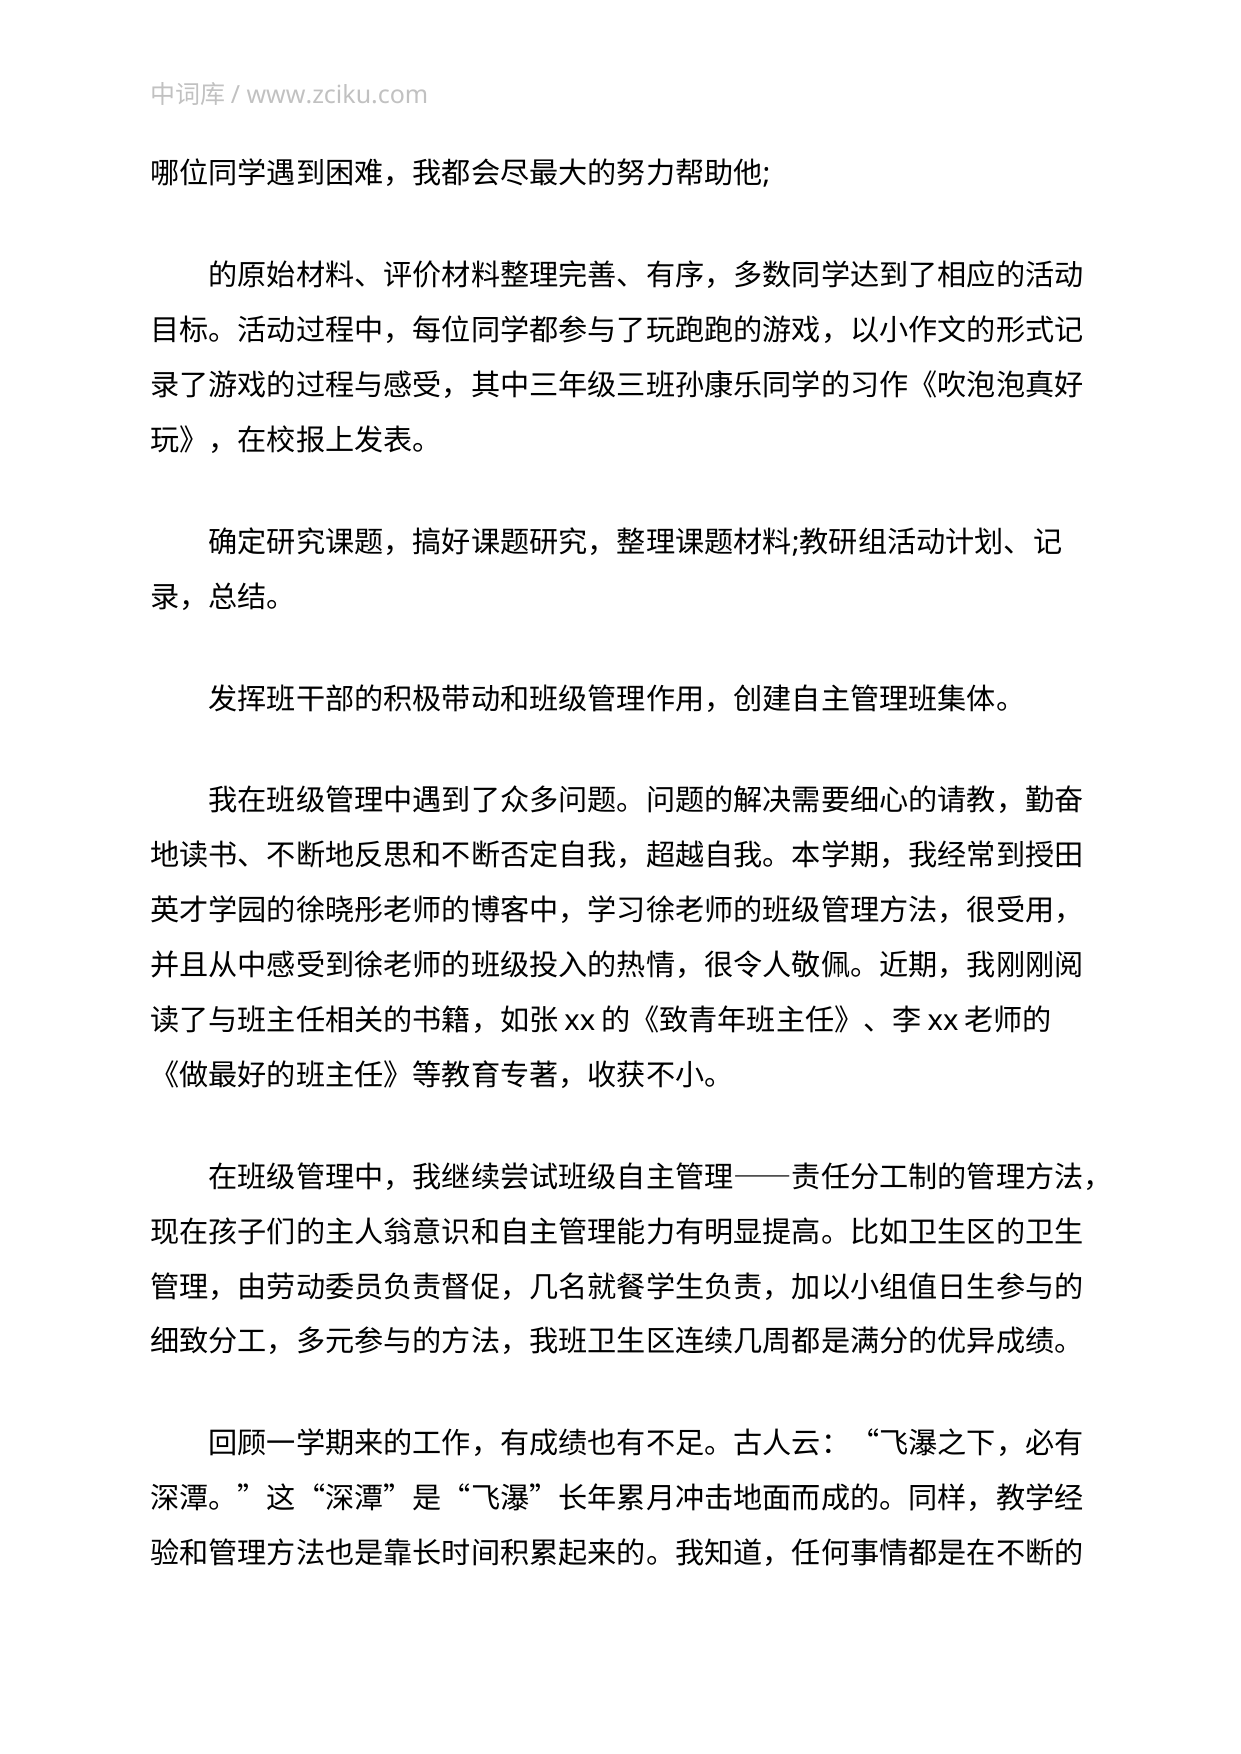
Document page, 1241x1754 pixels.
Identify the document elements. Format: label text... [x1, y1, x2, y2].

text 在班级管理中，我继续尝试班级自主管理——责任分工制的管理方法，现在孩子们的主人翁意识和自主管理能力有明显提高。比如卫生区的卫生管理，由劳动委员负责督促，几名就餐学生负责，加以小组值日生参与的细致分工，多元参与的方法，我班卫生区连续几周都是满分的优异成绩。 [150, 1153, 1090, 1360]
text 我在班级管理中遇到了众多问题。问题的解决需要细心的请教，勤奋地读书、不断地反思和不断否定自我，超越自我。本学期，我经常到授田英才学园的徐晓彤老师的博客中，学习徐老师的班级管理方法，很受用，并且从中感受到徐老师的班级投入的热情，很令人敬佩。近期，我刚刚阅读了与班主任相关的书籍，如张xx的《致青年班主任》、李xx老师的《做最好的班主任》等教育专著，收获不小。 [150, 777, 1090, 1094]
text 发挥班干部的积极带动和班级管理作用，创建自主管理班集体。 [150, 675, 1090, 717]
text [150, 1420, 1090, 1572]
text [150, 150, 1090, 192]
text 的原始材料、评价材料整理完善、有序，多数同学达到了相应的活动目标。活动过程中，每位同学都参与了玩跑跑的游戏，以小作文的形式记录了游戏的过程与感受，其中三年级三班孙康乐同学的习作《吹泡泡真好玩》，在校报上发表。 [150, 252, 1090, 459]
text 确定研究课题，搞好课题研究，整理课题材料;教研组活动计划、记录，总结。 [150, 518, 1090, 616]
